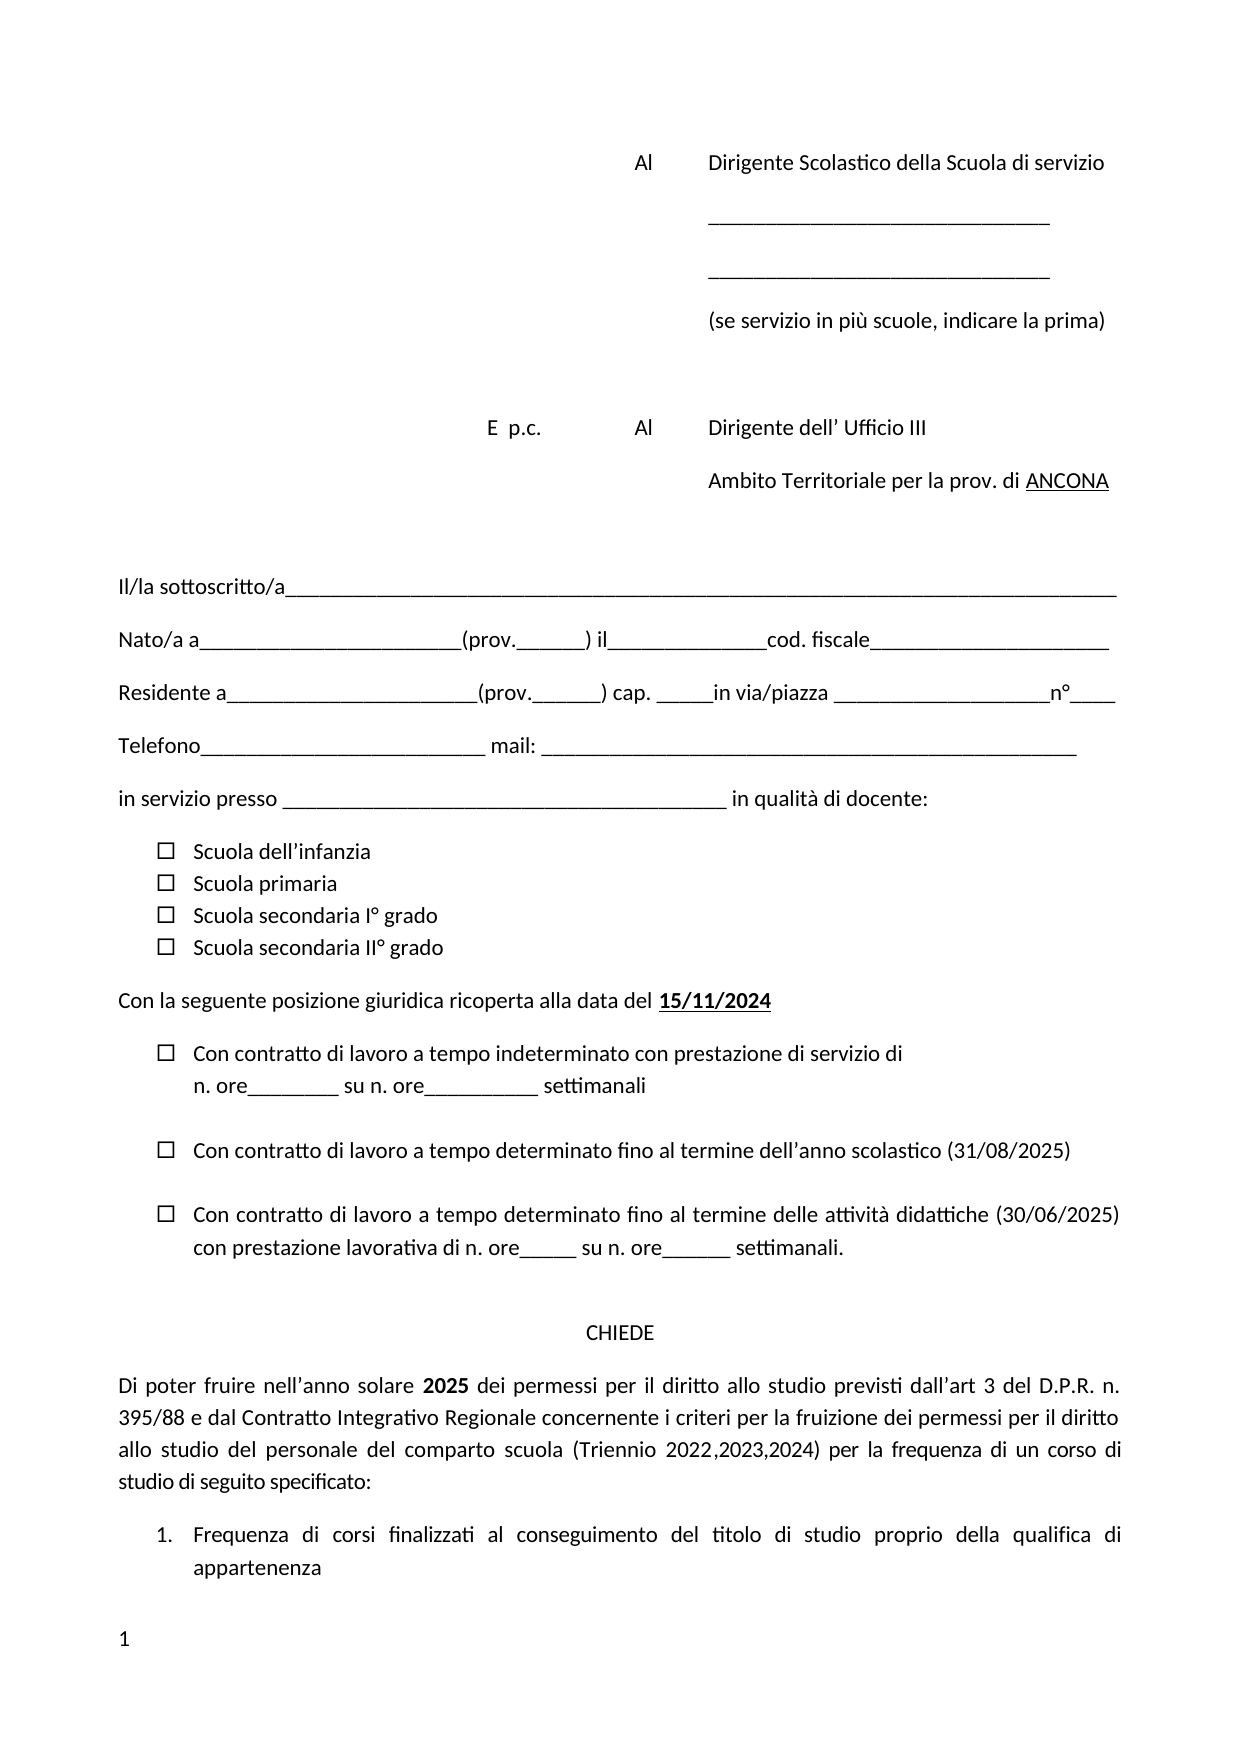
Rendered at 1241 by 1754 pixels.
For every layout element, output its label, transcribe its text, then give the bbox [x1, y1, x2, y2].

text ______________________________ [708, 201, 1122, 229]
list Scuola primaria [156, 869, 1122, 897]
list Con contratto di lavoro a tempo determinato fino al termine delle attività didattiche (30/06/2025) con prestazione lavorativa di n. ore_____ su n. ore______ settimanali. [156, 1200, 1122, 1261]
list n. ore________ su n. ore__________ settimanali [193, 1072, 1122, 1100]
text Telefono_________________________ mail: _______________________________________________ [118, 731, 1122, 759]
text in servizio presso _______________________________________ in qualità di docente: [118, 784, 1122, 812]
list Con contratto di lavoro a tempo indeterminato con prestazione di servizio di [156, 1039, 1122, 1067]
text Il/la sottoscritto/a_________________________________________________________________________ [118, 572, 1122, 600]
text Nato/a a_______________________(prov.______) il______________cod. fiscale_____________________ [118, 625, 1122, 653]
text Di poter fruire nell’anno solare 2025 dei permessi per il diritto allo studio previsti dall’art 3 del D.P.R. n. 395/88 e dal Contratto Integrativo Regionale concernente i criteri per la fruizione dei permessi per il diritto allo studio del personale del comparto scuola (Triennio 2022,2023,2024) per la frequenza di un corso di studio di seguito specificato: [118, 1371, 1122, 1495]
list Frequenza di corsi finalizzati al conseguimento del titolo di studio proprio della qualifica di appartenenza [156, 1520, 1122, 1581]
text E p.c. Al Dirigente dell’ Ufficio III [487, 413, 1122, 441]
list Con contratto di lavoro a tempo determinato fino al termine dell’anno scolastico (31/08/2025) [156, 1136, 1122, 1164]
text (se servizio in più scuole, indicare la prima) [708, 307, 1122, 335]
list Scuola secondaria I° grado [156, 901, 1122, 929]
text Residente a______________________(prov.______) cap. _____in via/piazza ___________________n°____ [118, 678, 1122, 706]
list Scuola dell’infanzia [156, 837, 1122, 865]
text Al Dirigente Scolastico della Scuola di servizio [561, 148, 1122, 176]
text CHIEDE [118, 1318, 1122, 1346]
text Con la seguente posizione giuridica ricoperta alla data del 15/11/2024 [118, 986, 1122, 1014]
list Scuola secondaria II° grado [156, 933, 1122, 961]
text ______________________________ [708, 254, 1122, 282]
text Ambito Territoriale per la prov. di ANCONA [634, 466, 1122, 494]
